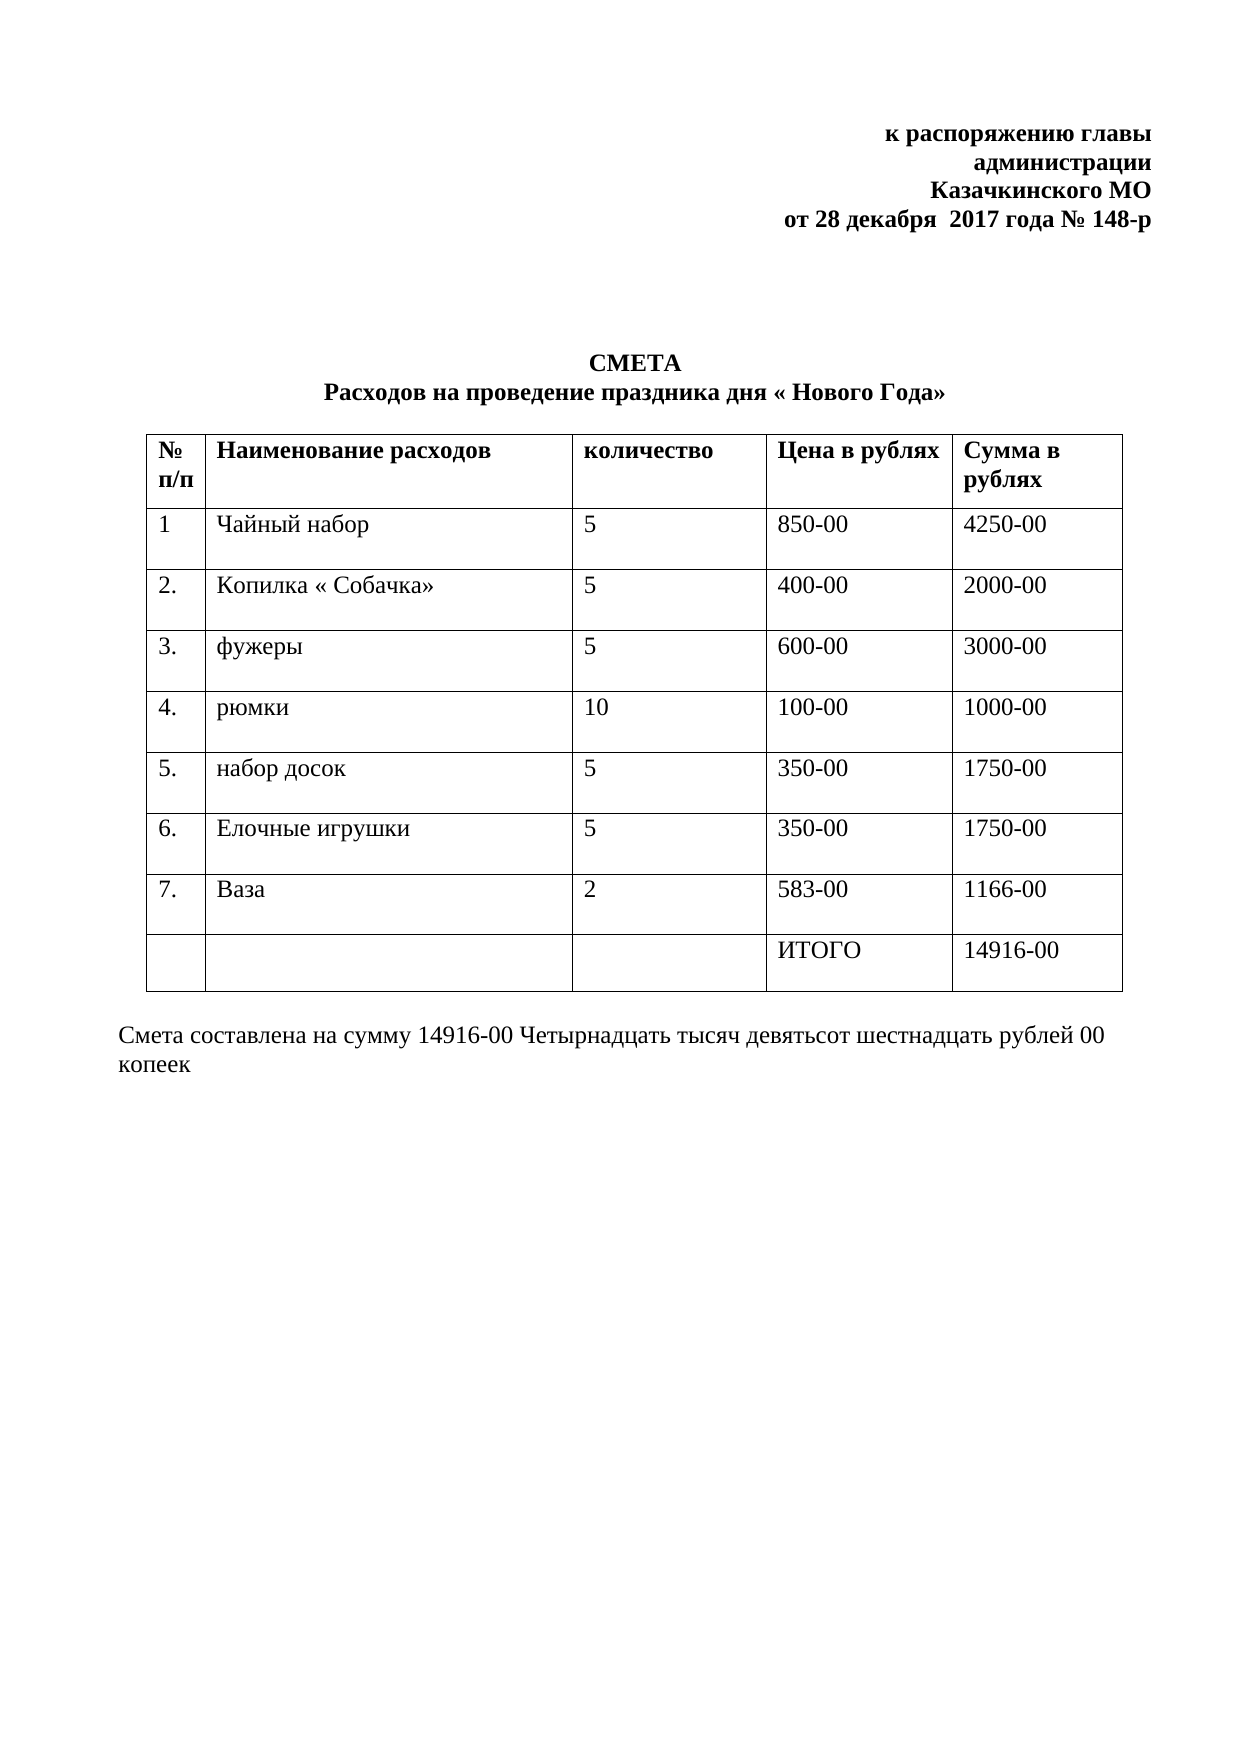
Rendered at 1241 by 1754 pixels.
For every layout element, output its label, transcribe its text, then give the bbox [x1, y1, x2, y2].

text к распоряжению главы [118, 118, 1152, 147]
text Казачкинского МО [118, 176, 1152, 204]
table_cell [206, 935, 572, 991]
table_cell 5 [573, 753, 766, 812]
table_header количество [573, 435, 766, 508]
table_cell 1750-00 [953, 753, 1122, 812]
table_cell 3. [147, 631, 205, 691]
table_cell 2000-00 [953, 570, 1122, 630]
table_cell [573, 935, 766, 991]
table_cell Ваза [206, 875, 572, 934]
table_header Сумма в рублях [953, 435, 1122, 508]
table_cell рюмки [206, 692, 572, 752]
table_header Наименование расходов [206, 435, 572, 508]
table_cell 1000-00 [953, 692, 1122, 752]
table_cell 5 [573, 509, 766, 569]
table_cell фужеры [206, 631, 572, 691]
text СМЕТА [118, 348, 1152, 377]
table_cell 10 [573, 692, 766, 752]
table_cell 4250-00 [953, 509, 1122, 569]
table_cell 2. [147, 570, 205, 630]
table_cell 5 [573, 631, 766, 691]
text от 28 декабря 2017 года № 148-р [118, 204, 1152, 233]
text администрации [118, 147, 1152, 176]
table_cell Чайный набор [206, 509, 572, 569]
table_cell 1 [147, 509, 205, 569]
table_cell Копилка « Собачка» [206, 570, 572, 630]
table_cell 600-00 [767, 631, 952, 691]
table_cell 850-00 [767, 509, 952, 569]
table_cell 5. [147, 753, 205, 812]
table_cell 1166-00 [953, 875, 1122, 934]
table_cell ИТОГО [767, 935, 952, 991]
table_cell 100-00 [767, 692, 952, 752]
table_cell 4. [147, 692, 205, 752]
table_header № п/п [147, 435, 205, 508]
table_cell 400-00 [767, 570, 952, 630]
table_cell 7. [147, 875, 205, 934]
table_header Цена в рублях [767, 435, 952, 508]
table_cell 5 [573, 814, 766, 873]
text Расходов на проведение праздника дня « Нового Года» [118, 377, 1152, 406]
table_cell 6. [147, 814, 205, 873]
table_cell [147, 935, 205, 991]
table_cell 350-00 [767, 753, 952, 812]
table_cell 350-00 [767, 814, 952, 873]
table_cell Елочные игрушки [206, 814, 572, 873]
table_cell 2 [573, 875, 766, 934]
table_cell 1750-00 [953, 814, 1122, 873]
table_cell 5 [573, 570, 766, 630]
table_cell набор досок [206, 753, 572, 812]
table_cell 3000-00 [953, 631, 1122, 691]
table_cell 14916-00 [953, 935, 1122, 991]
text Смета составлена на сумму 14916-00 Четырнадцать тысяч девятьсот шестнадцать рублей 00 копеек [118, 1020, 1152, 1078]
table_cell 583-00 [767, 875, 952, 934]
